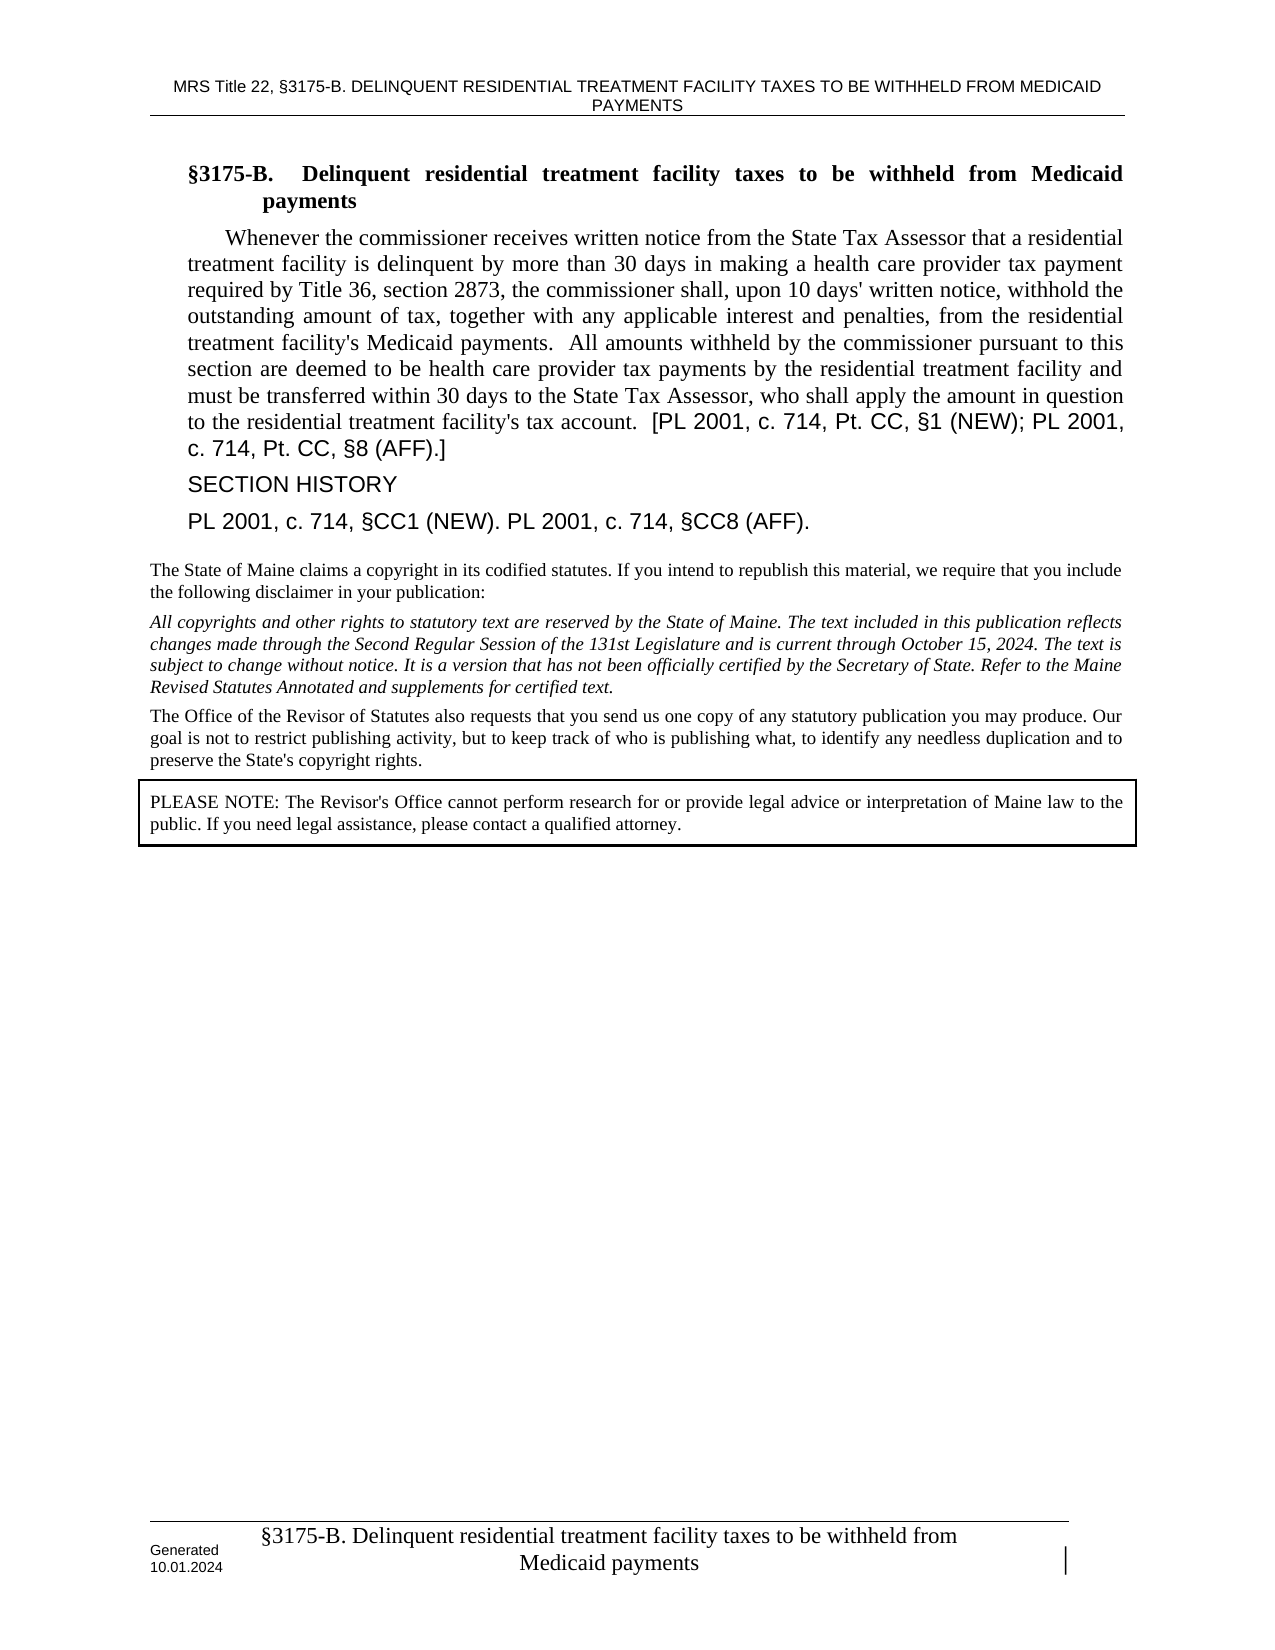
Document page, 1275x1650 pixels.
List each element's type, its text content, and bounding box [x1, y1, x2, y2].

text Whenever the commissioner receives written notice from the State Tax Assessor that a residential treatment facility is delinquent by more than 30 days in making a health care provider tax payment required by Title 36, section 2873, the commissioner shall, upon 10 days' written notice, withhold the outstanding amount of tax, together with any applicable interest and penalties, from the residential treatment facility's Medicaid payments. All amounts withheld by the commissioner pursuant to this section are deemed to be health care provider tax payments by the residential treatment facility and must be transferred within 30 days to the State Tax Assessor, who shall apply the amount in question to the residential treatment facility's tax account. [PL 2001, c. 714, Pt. CC, §1 (NEW); PL 2001, c. 714, Pt. CC, §8 (AFF).] [187, 223, 1125, 461]
text PLEASE NOTE: The Revisor's Office cannot perform research for or provide legal advice or interpretation of Maine law to the public. If you need legal assistance, please contact a qualified attorney. [140, 781, 1135, 844]
text PL 2001, c. 714, §CC1 (NEW). PL 2001, c. 714, §CC8 (AFF). [187, 508, 1125, 534]
text SECTION HISTORY [187, 471, 1125, 498]
text §3175-B. Delinquent residential treatment facility taxes to be withheld from Medicaid payments [187, 160, 1125, 213]
text The Office of the Revisor of Statutes also requests that you send us one copy of any statutory publication you may produce. Our goal is not to restrict publishing activity, but to keep track of who is publishing what, to identify any needless duplication and to preserve the State's copyright rights. [150, 705, 1125, 770]
text All copyrights and other rights to statutory text are reserved by the State of Maine. The text included in this publication reflects changes made through the Second Regular Session of the 131st Legislature and is current through October 15, 2024 . The text is subject to change without notice. It is a version that has not been officially certified by the Secretary of State. Refer to the Maine Revised Statutes Annotated and supplements for certified text. [150, 611, 1125, 697]
text The State of Maine claims a copyright in its codified statutes. If you intend to republish this material, we require that you include the following disclaimer in your publication: [150, 559, 1125, 602]
